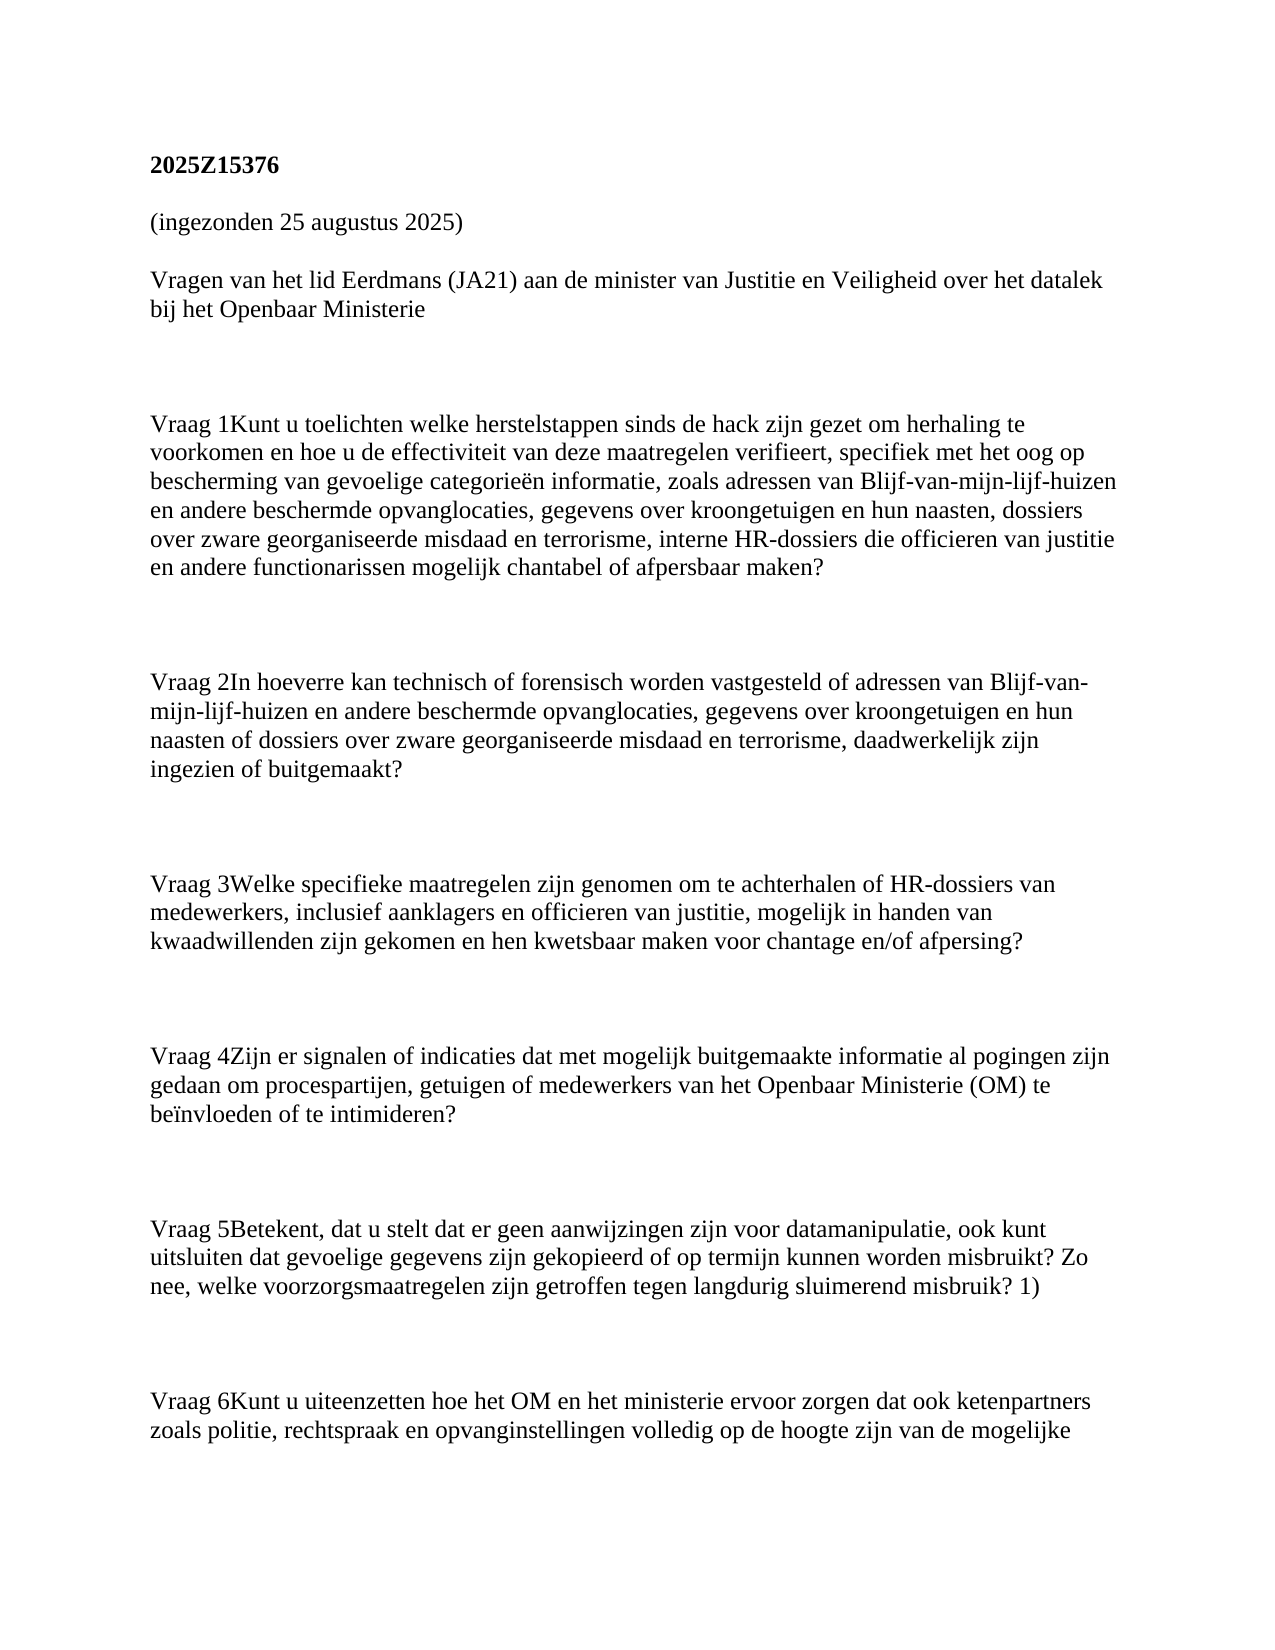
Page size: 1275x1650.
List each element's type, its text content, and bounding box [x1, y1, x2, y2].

text Vragen van het lid Eerdmans (JA21) aan de minister van Justitie en Veiligheid over het datalek bij het Openbaar Ministerie [150, 265, 1125, 351]
text Vraag 1 [150, 409, 1125, 610]
text Vraag 5 [150, 1214, 1125, 1329]
text Vraag 2 [150, 667, 1125, 811]
text Vraag 4 [150, 1041, 1125, 1156]
text 2025Z15376 [150, 150, 1125, 207]
text Vraag 3 [150, 869, 1125, 984]
text Vraag 6 [150, 1386, 1125, 1444]
text (ingezonden 25 augustus 2025) [150, 207, 1125, 265]
